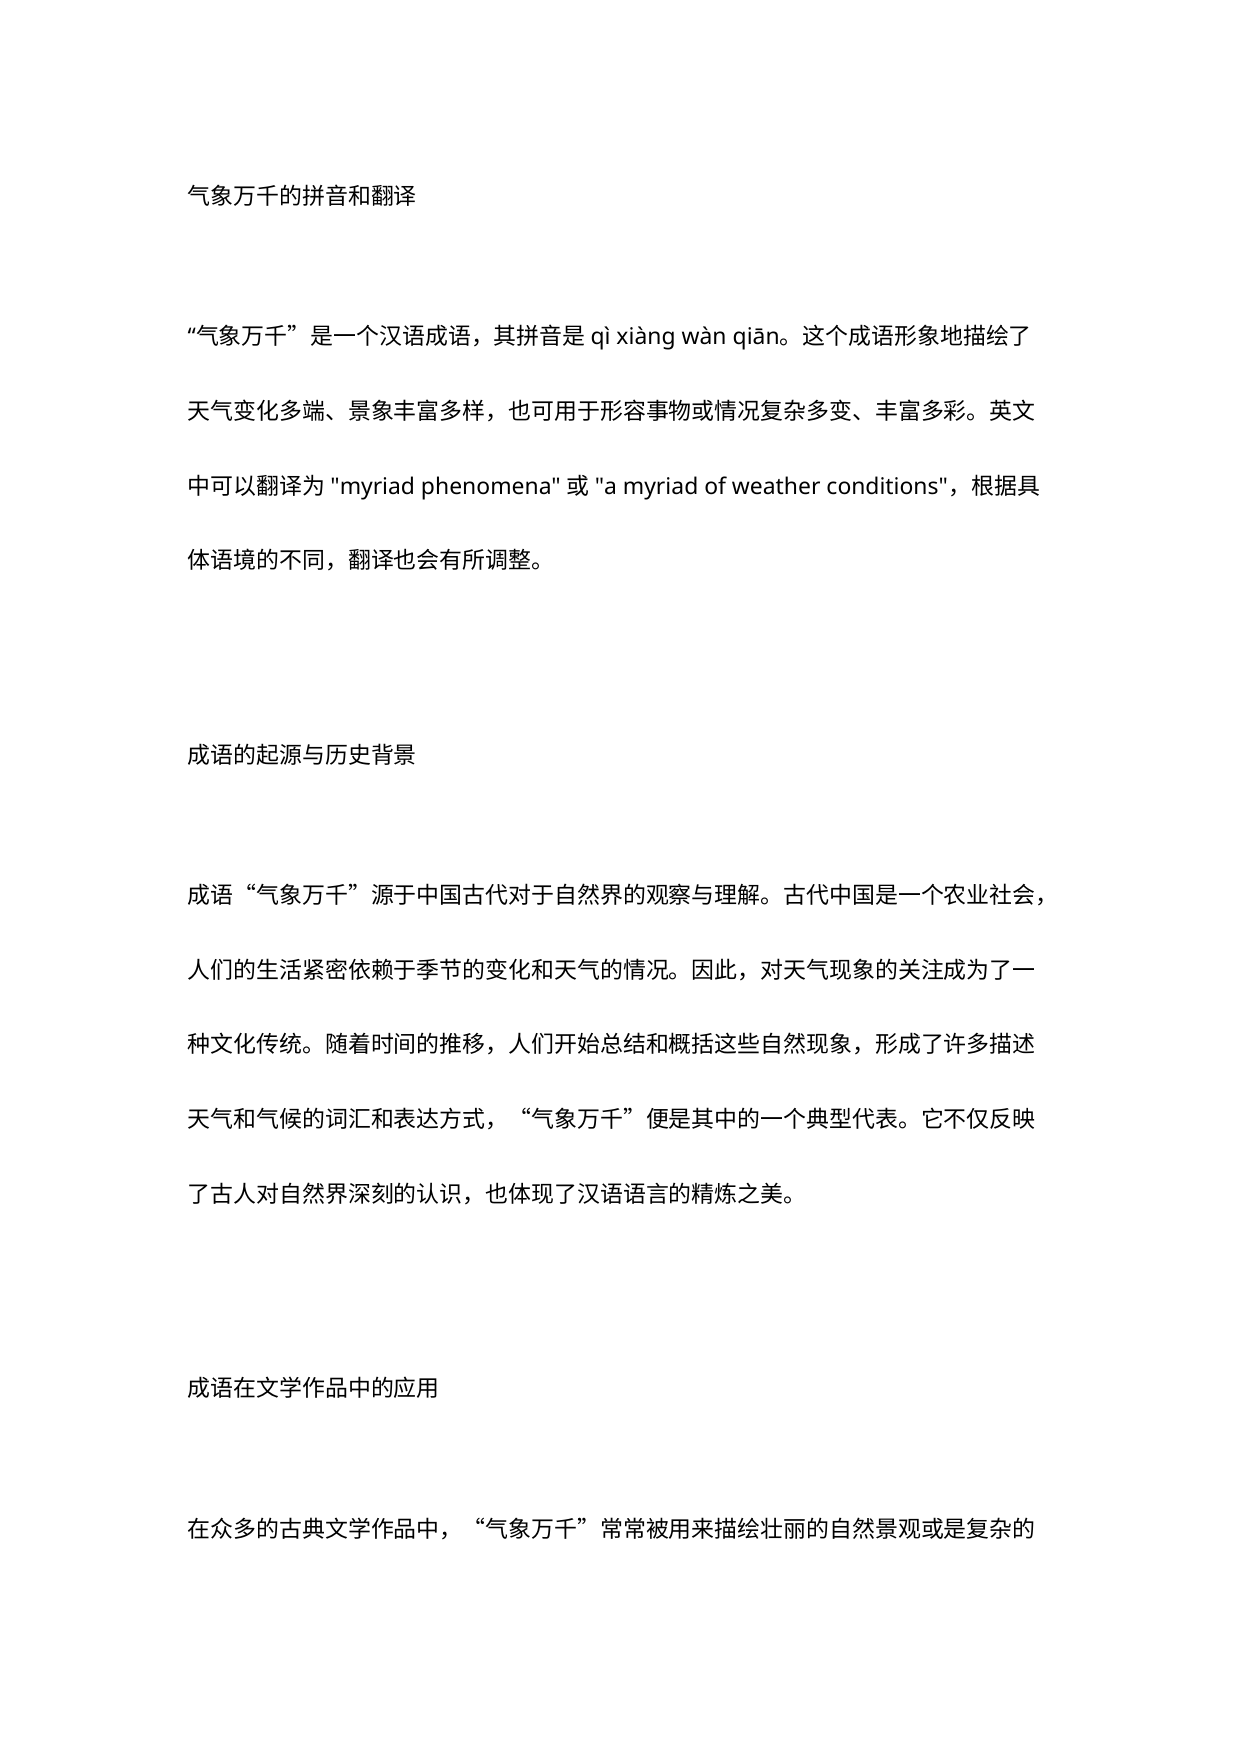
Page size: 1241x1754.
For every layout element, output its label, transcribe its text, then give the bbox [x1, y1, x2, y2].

text 成语在文学作品中的应用 [187, 1354, 1053, 1419]
text 成语“气象万千”源于中国古代对于自然界的观察与理解。古代中国是一个农业社会，人们的生活紧密依赖于季节的变化和天气的情况。因此，对天气现象的关注成为了一种文化传统。随着时间的推移，人们开始总结和概括这些自然现象，形成了许多描述天气和气候的词汇和表达方式，“气象万千”便是其中的一个典型代表。它不仅反映了古人对自然界深刻的认识，也体现了汉语语言的精炼之美。 [187, 861, 1053, 1225]
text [187, 1494, 1053, 1559]
text 气象万千的拼音和翻译 [187, 162, 1053, 227]
text 成语的起源与历史背景 [187, 721, 1053, 786]
text “气象万千”是一个汉语成语，其拼音是 qì xiàng wàn qiān。这个成语形象地描绘了天气变化多端、景象丰富多样，也可用于形容事物或情况复杂多变、丰富多彩。英文中可以翻译为 "myriad phenomena" 或 "a myriad of weather conditions"，根据具体语境的不同，翻译也会有所调整。 [187, 302, 1053, 591]
